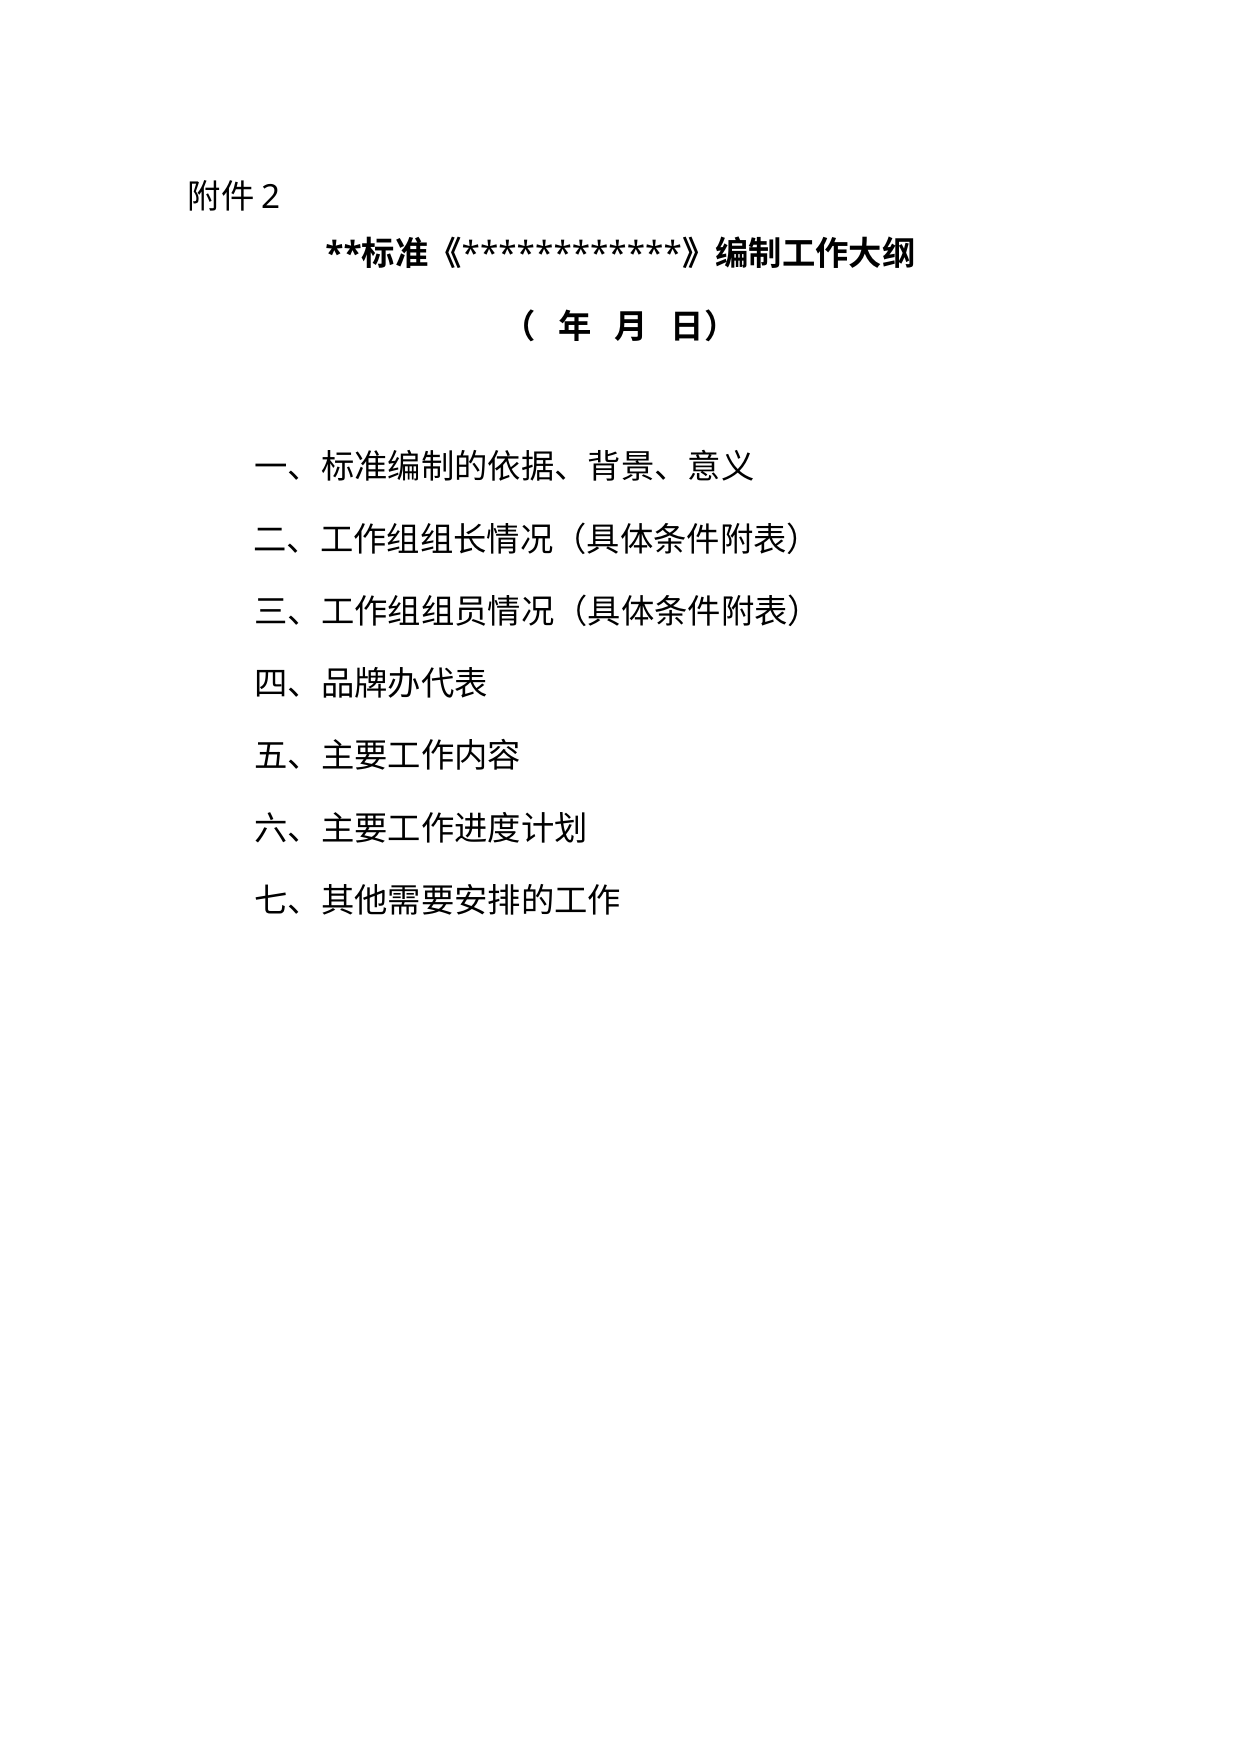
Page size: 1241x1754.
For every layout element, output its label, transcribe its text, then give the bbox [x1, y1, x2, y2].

text 二、工作组组长情况（具体条件附表） [187, 512, 1053, 561]
text 三、工作组组员情况（具体条件附表） [187, 584, 1053, 633]
text （ 年 月 日） [187, 299, 1053, 348]
text 附件2 [187, 162, 1053, 227]
text 七、其他需要安排的工作 [187, 874, 1053, 922]
text 六、主要工作进度计划 [187, 801, 1053, 850]
text 五、主要工作内容 [187, 729, 1053, 777]
text **标准《************》编制工作大纲 [187, 227, 1053, 275]
text 一、标准编制的依据、背景、意义 [187, 440, 1053, 488]
text 四、品牌办代表 [187, 657, 1053, 705]
